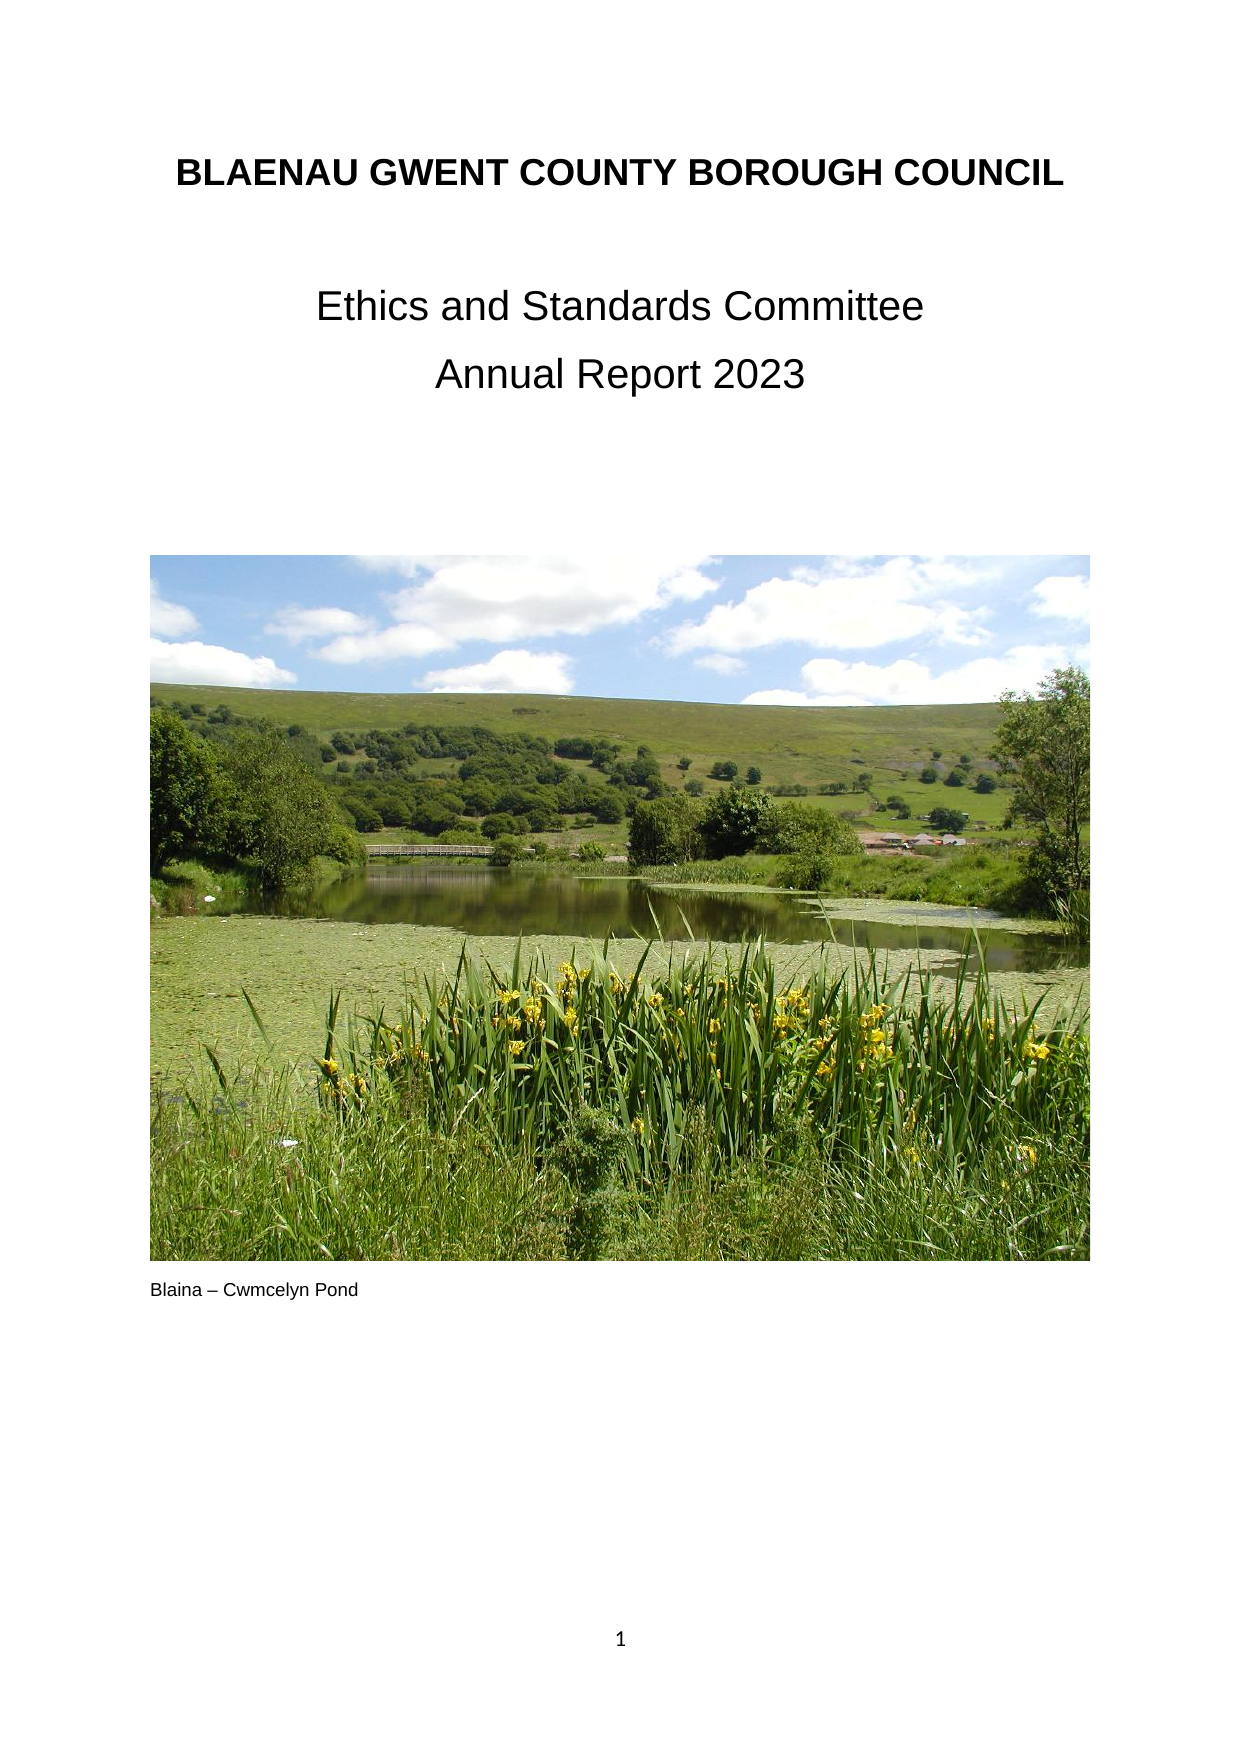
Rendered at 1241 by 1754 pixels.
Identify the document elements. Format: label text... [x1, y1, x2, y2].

picture [150, 555, 1091, 1261]
text BLAENAU GWENT COUNTY BOROUGH COUNCIL [150, 150, 1090, 193]
text Annual Report 2023 [150, 350, 1090, 398]
text Blaina – Cwmcelyn Pond [150, 1279, 1090, 1301]
text Ethics and Standards Committee [150, 282, 1090, 329]
